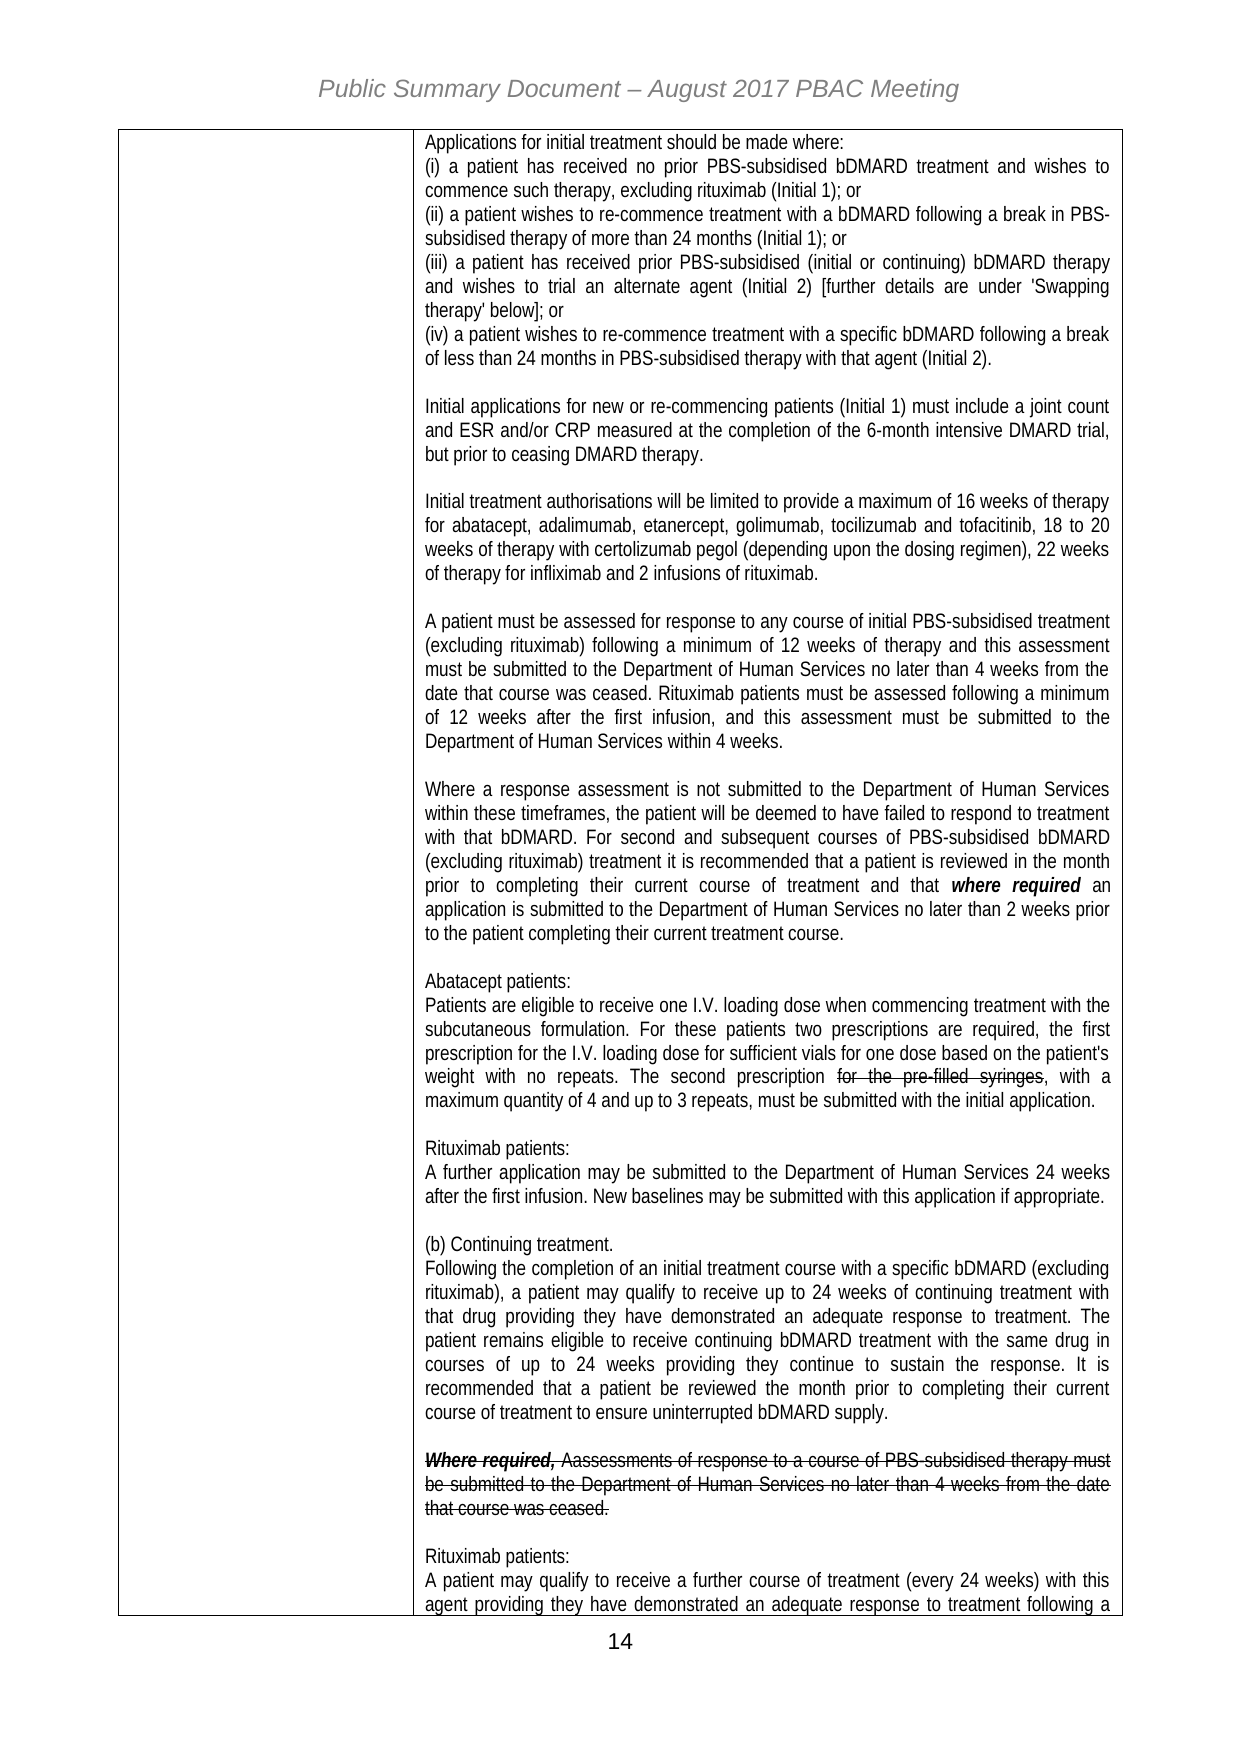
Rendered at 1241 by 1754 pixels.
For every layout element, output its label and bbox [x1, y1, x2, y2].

table_cell [119, 130, 413, 1615]
table_cell [414, 130, 1122, 1615]
